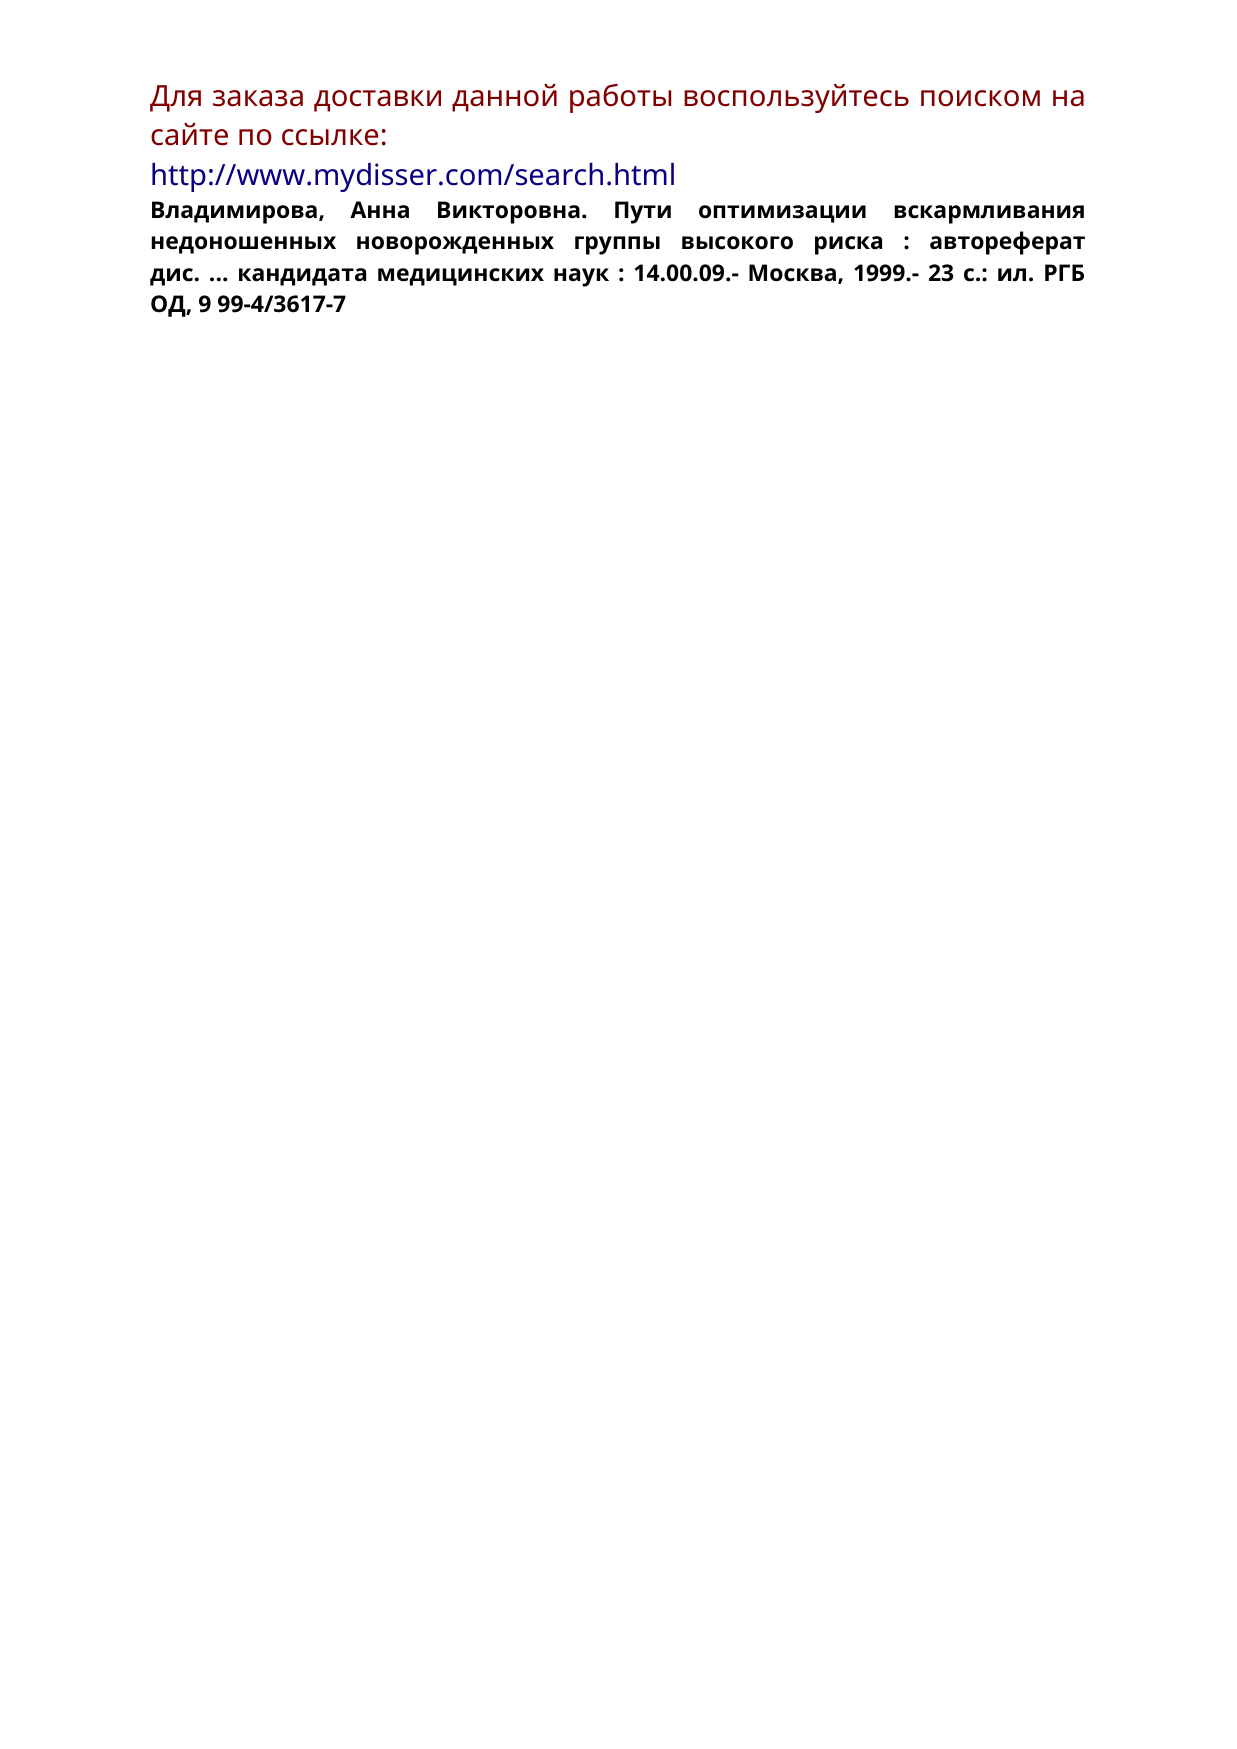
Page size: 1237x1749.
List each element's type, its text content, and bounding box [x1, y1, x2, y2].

text Владимирова, Анна Викторовна. Пути оптимизации вскармливания недоношенных новорожденных группы высокого риска : автореферат дис. ... кандидата медицинских наук : 14.00.09.- Москва, 1999.- 23 с.: ил. РГБ ОД, 9 99-4/3617-7 [150, 194, 1086, 319]
